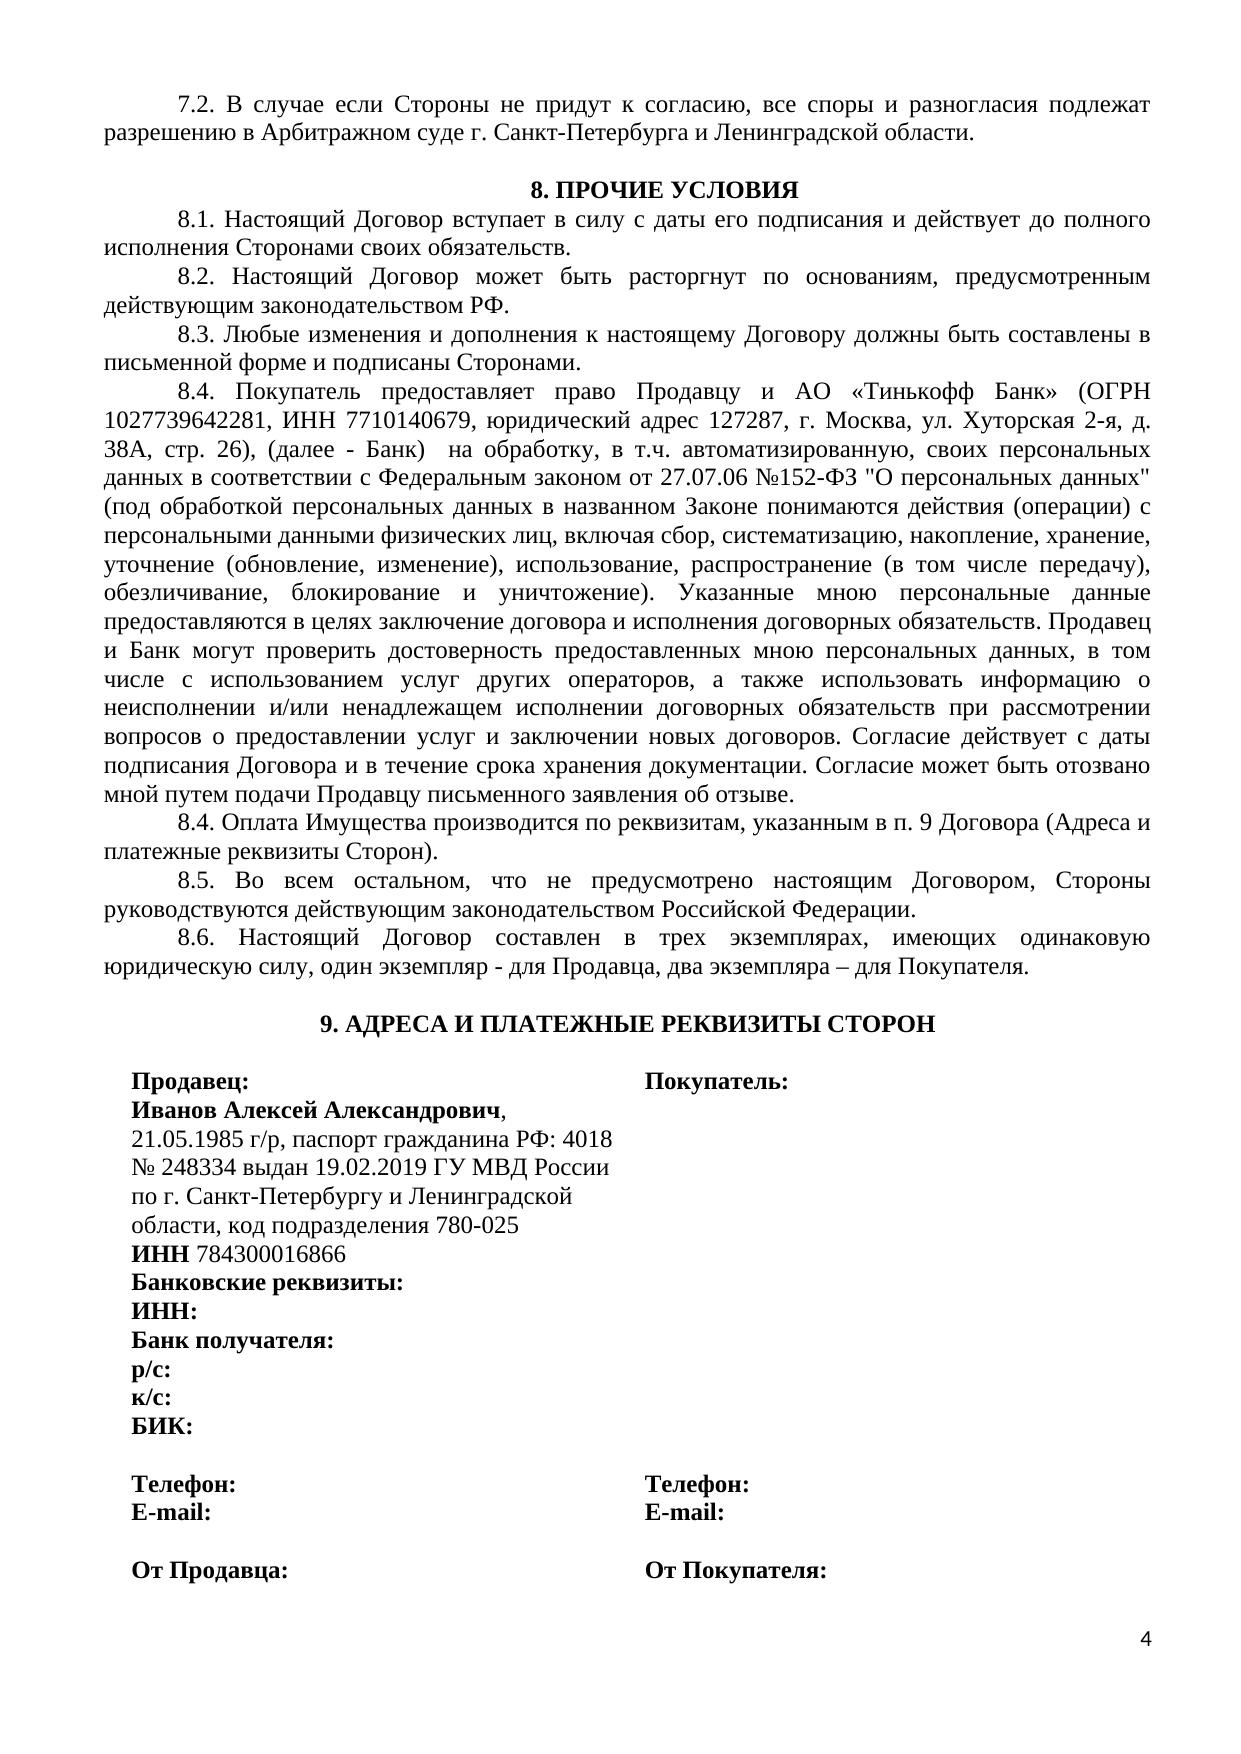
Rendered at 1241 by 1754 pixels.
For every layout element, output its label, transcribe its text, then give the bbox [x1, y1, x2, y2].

text 8.6. Настоящий Договор составлен в трех экземплярах, имеющих одинаковую юридическую силу, один экземпляр - для Продавца, два экземпляра – для Покупателя. [103, 922, 1152, 980]
text 8. ПРОЧИЕ УСЛОВИЯ [103, 175, 1152, 204]
text 8.2. Настоящий Договор может быть расторгнут по основаниям, предусмотренным действующим законодательством РФ. [103, 261, 1152, 319]
table_header Покупатель: Телефон: E-mail: [633, 1066, 1135, 1555]
text 8.3. Любые изменения и дополнения к настоящему Договору должны быть составлены в письменной форме и подписаны Сторонами. [103, 319, 1152, 376]
text 8.1. Настоящий Договор вступает в силу с даты его подписания и действует до полного исполнения Сторонами своих обязательств. [103, 204, 1152, 261]
table_header Продавец: Иванов Алексей Александрович, 21.05.1985 г/р, паспорт гражданина РФ: 4018 № 248334 выдан 19.02.2019 ГУ МВД России по г. Санкт-Петербургу и Ленинградской области, код подразделения 780-025 ИНН 784300016866 Банковские реквизиты: ИНН: Банк получателя: р/с: к/с: БИК: Телефон: E-mail: [120, 1066, 633, 1555]
text 7.2. В случае если Стороны не придут к согласию, все споры и разногласия подлежат разрешению в Арбитражном суде г. Санкт-Петербурга и Ленинградской области. [103, 89, 1152, 146]
text 8.4. Оплата Имущества производится по реквизитам, указанным в п. 9 Договора (Адреса и платежные реквизиты Сторон). [103, 807, 1152, 865]
text 9. АДРЕСА И ПЛАТЕЖНЫЕ РЕКВИЗИТЫ СТОРОН [103, 1009, 1152, 1037]
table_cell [120, 1555, 633, 1624]
text 8.5. Во всем остальном, что не предусмотрено настоящим Договором, Стороны руководствуются действующим законодательством Российской Федерации. [103, 865, 1152, 922]
text 8.4. Покупатель предоставляет право Продавцу и АО «Тинькофф Банк» (ОГРН 1027739642281, ИНН 7710140679, юридический адрес 127287, г. Москва, ул. Хуторская 2-я, д. 38А, стр. 26), (далее - Банк) на обработку, в т.ч. автоматизированную, своих персональных данных в соответствии с Федеральным законом от 27.07.06 №152-ФЗ "О персональных данных" (под обработкой персональных данных в названном Законе понимаются действия (операции) с персональными данными физических лиц, включая сбор, систематизацию, накопление, хранение, уточнение (обновление, изменение), использование, распространение (в том числе передачу), обезличивание, блокирование и уничтожение). Указанные мною персональные данные предоставляются в целях заключение договора и исполнения договорных обязательств. Продавец и Банк могут проверить достоверность предоставленных мною персональных данных, в том числе с использованием услуг других операторов, а также использовать информацию о неисполнении и/или ненадлежащем исполнении договорных обязательств при рассмотрении вопросов о предоставлении услуг и заключении новых договоров. Согласие действует с даты подписания Договора и в течение срока хранения документации. Согласие может быть отозвано мной путем подачи Продавцу письменного заявления об отзыве. [103, 376, 1152, 807]
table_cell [633, 1555, 1135, 1624]
